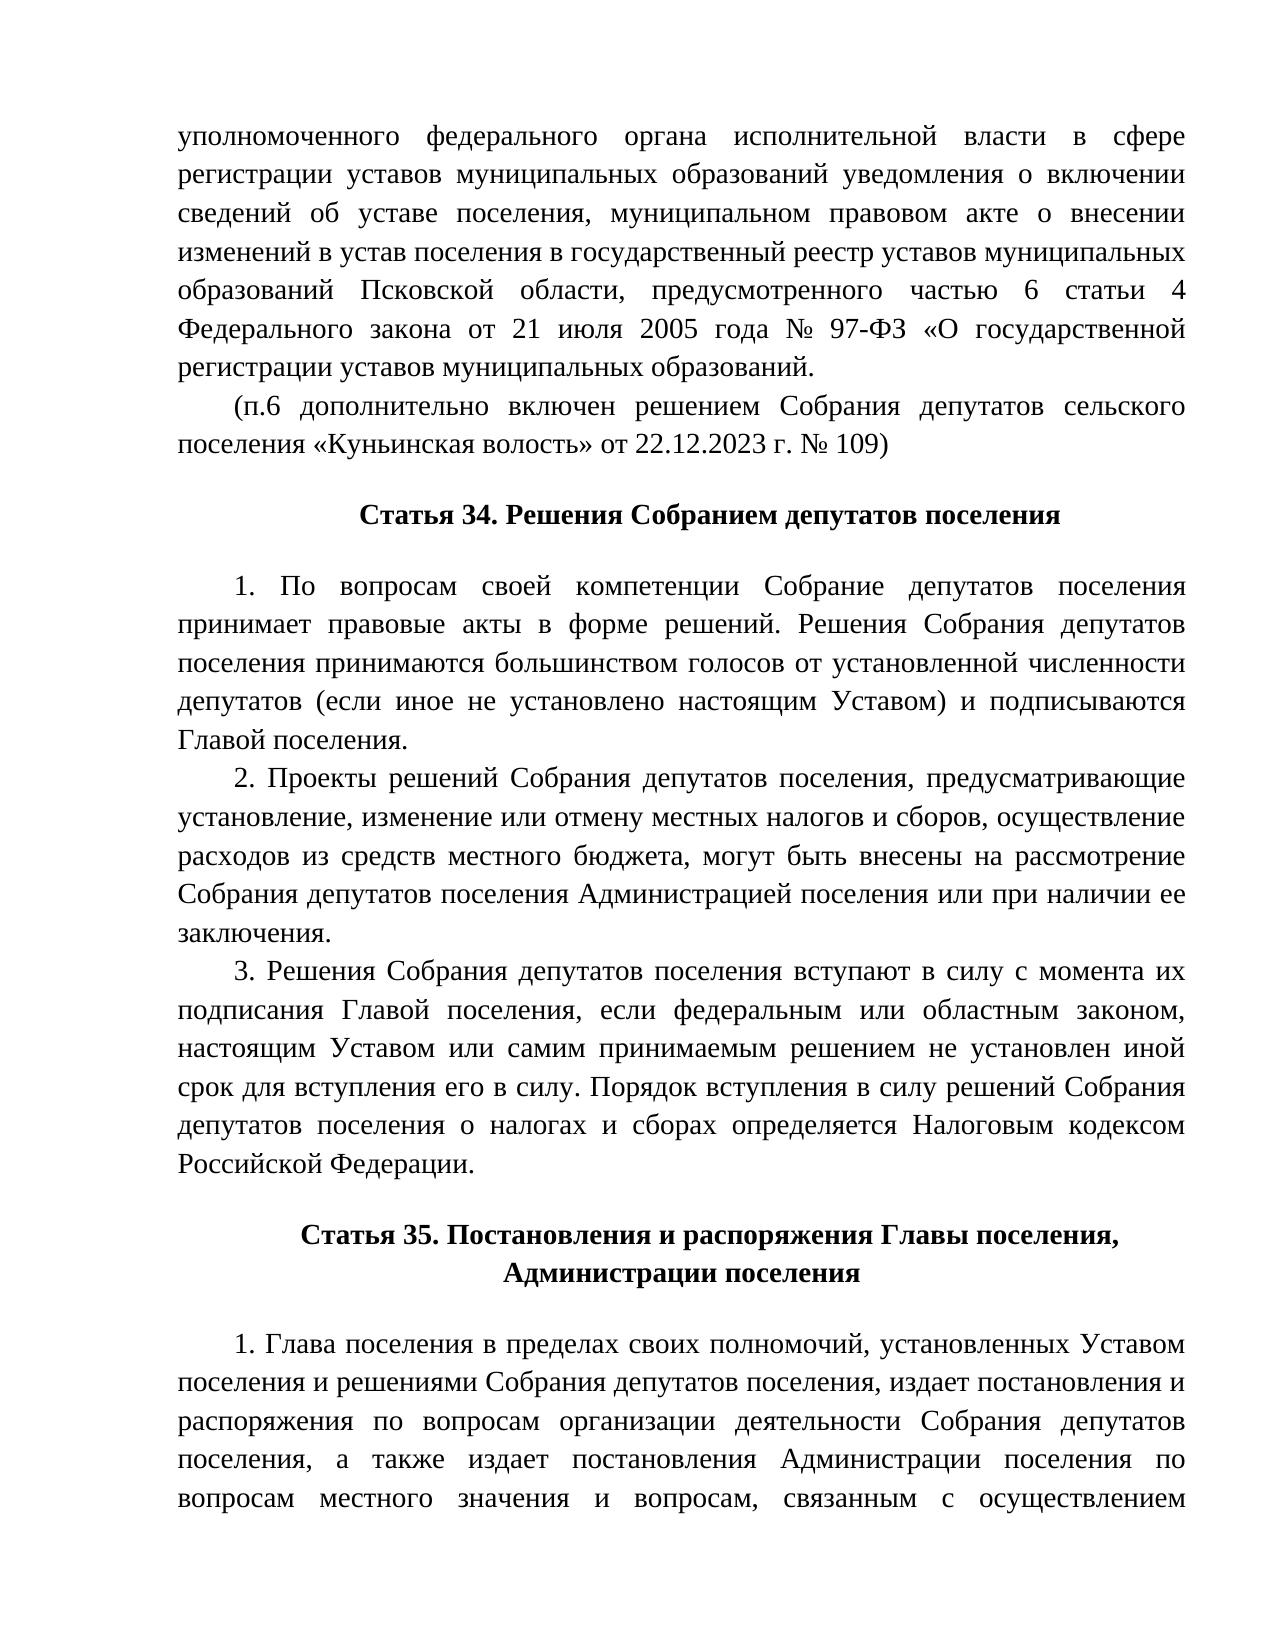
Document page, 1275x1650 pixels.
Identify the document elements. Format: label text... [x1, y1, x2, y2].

text 2. Проекты решений Собрания депутатов поселения, предусматривающие установление, изменение или отмену местных налогов и сборов, осуществление расходов из средств местного бюджета, могут быть внесены на рассмотрение Собрания депутатов поселения Администрацией поселения или при наличии ее заключения. [177, 761, 1186, 948]
text Статья 35. Постановления и распоряжения Главы поселения, Администрации поселения [177, 1217, 1186, 1289]
text (п.6 дополнительно включен решением Собрания депутатов сельского поселения «Куньинская волость» от 22.12.2023 г. № 109) [177, 388, 1186, 460]
text 1. По вопросам своей компетенции Собрание депутатов поселения принимает правовые акты в форме решений. Решения Собрания депутатов поселения принимаются большинством голосов от установленной численности депутатов (если иное не установлено настоящим Уставом) и подписываются Главой поселения. [177, 568, 1186, 756]
text 3. Решения Собрания депутатов поселения вступают в силу с момента их подписания Главой поселения, если федеральным или областным законом, настоящим Уставом или самим принимаемым решением не установлен иной срок для вступления его в силу. Порядок вступления в силу решений Собрания депутатов поселения о налогах и сборах определяется Налоговым кодексом Российской Федерации. [177, 953, 1186, 1179]
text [177, 118, 1186, 383]
text Статья 34. Решения Собранием депутатов поселения [177, 497, 1186, 531]
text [177, 1326, 1186, 1514]
